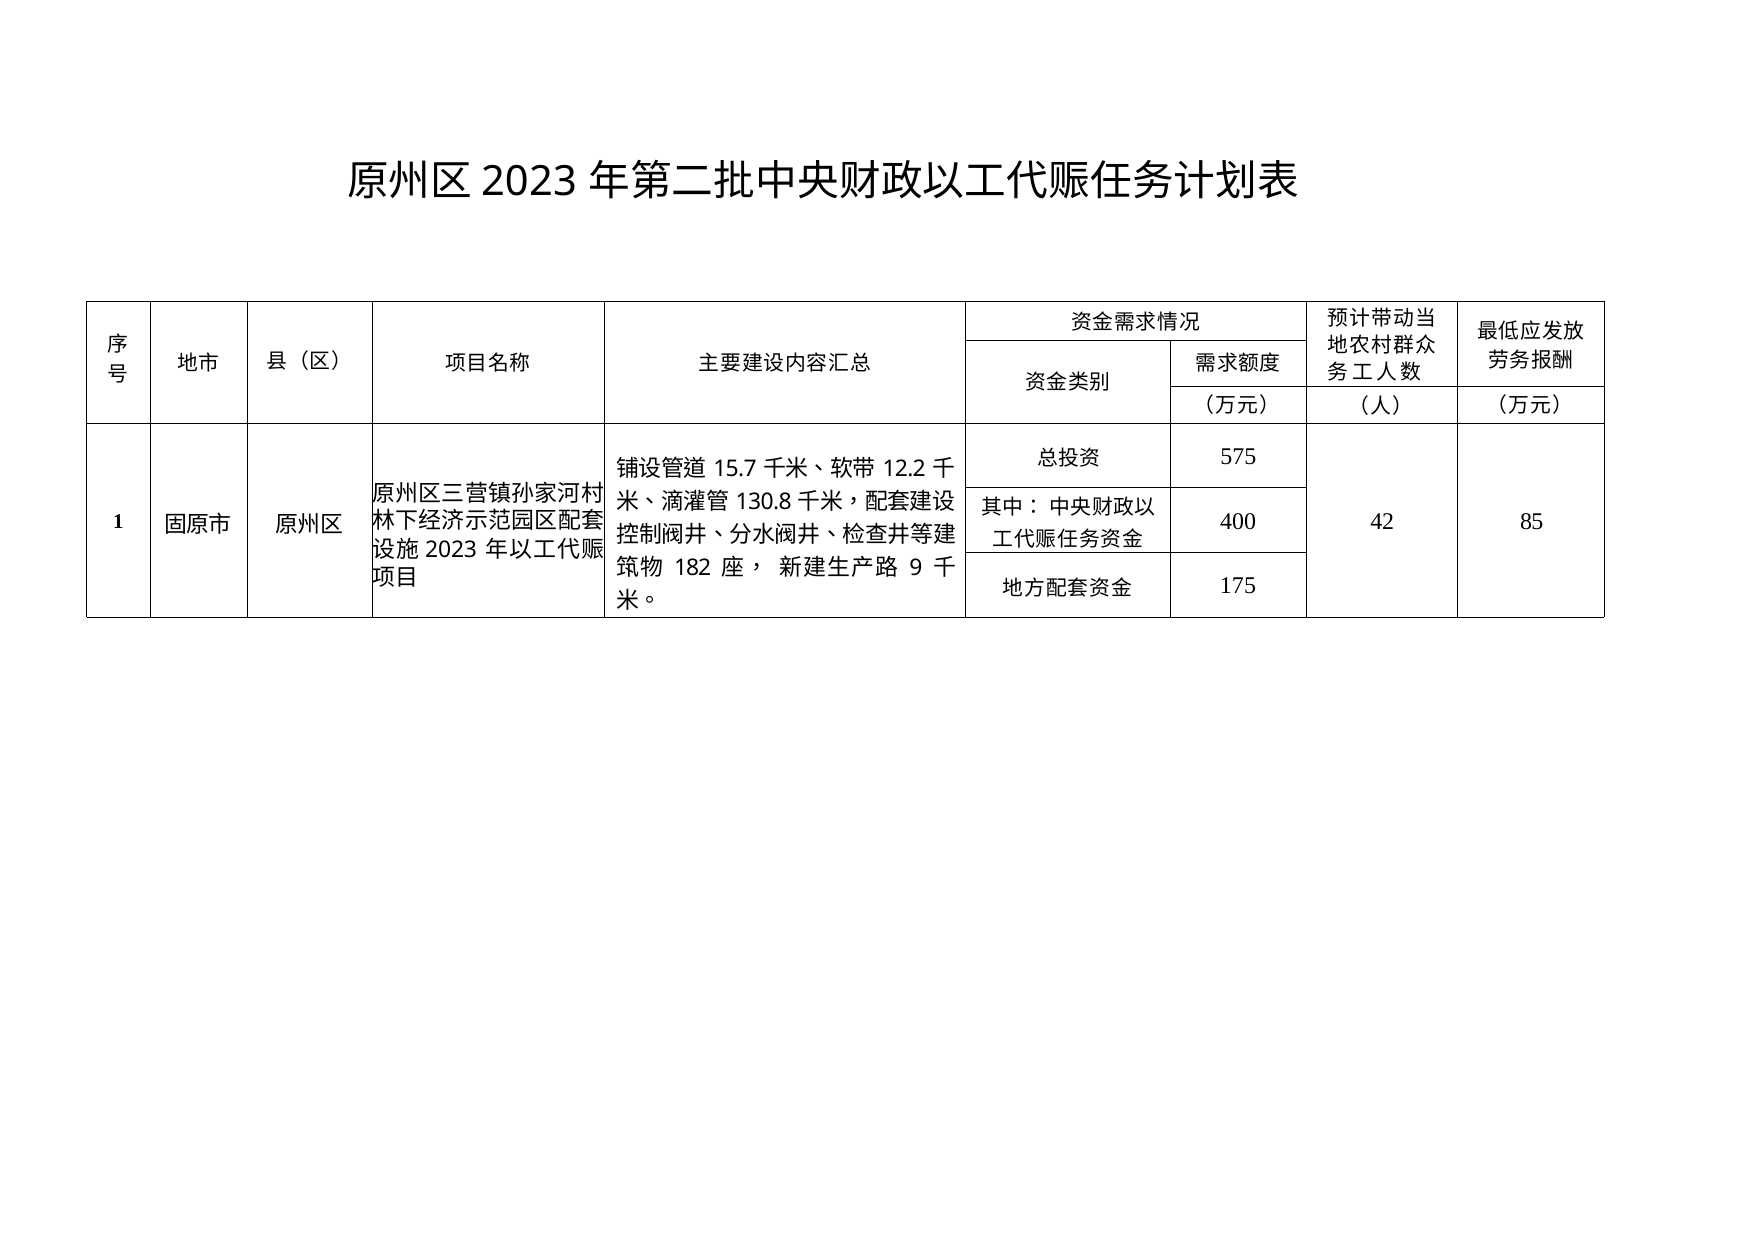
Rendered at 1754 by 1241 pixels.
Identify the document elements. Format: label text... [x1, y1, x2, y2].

table_header 最低应发放 劳务报酬 [1458, 302, 1604, 386]
table_header 项目名称 [373, 302, 604, 423]
table_cell 总投资 [966, 424, 1170, 487]
table_cell 400 [1171, 488, 1306, 552]
table_cell 资金类别 [966, 341, 1170, 423]
table_header 预计带动当 地农村群众 务工人数 [1307, 302, 1457, 386]
table_cell 175 [1171, 553, 1306, 617]
table_cell 铺设管道 15.7 千米、软带 12.2 千 米、滴灌管 130.8 千米，配套建设 控制阀井、分水阀井、检查井等建 筑物 182 座， 新建生产路 9 千米。 [605, 424, 965, 617]
table_cell （万元） [1458, 387, 1604, 423]
table_cell 42 [1307, 424, 1457, 617]
table_cell 575 [1171, 424, 1306, 487]
table_cell 85 [1458, 424, 1604, 617]
text 原州区2023 年第二批中央财政以工代赈任务计划表 [42, 153, 1605, 205]
table_cell （万元） [1171, 387, 1306, 423]
table_header 地市 [151, 302, 247, 423]
table_cell 地方配套资金 [966, 553, 1170, 617]
table_cell 需求额度 [1171, 341, 1306, 386]
table_header 序 号 [87, 302, 150, 423]
table_cell 1 [87, 424, 150, 617]
table_header 主要建设内容汇总 [605, 302, 965, 423]
table_cell 其中： 中央财政以 工代赈任务资金 [966, 488, 1170, 552]
table_cell 原州区三营镇孙家河村林下经济示范园区配套设施2023 年以工代赈项目 [373, 424, 604, 617]
table_header 资金需求情况 [966, 302, 1306, 340]
table_cell （人） [1307, 387, 1457, 423]
table_header 县（区） [248, 302, 372, 423]
table_cell 原州区 [248, 424, 372, 617]
table_cell 固原市 [151, 424, 247, 617]
